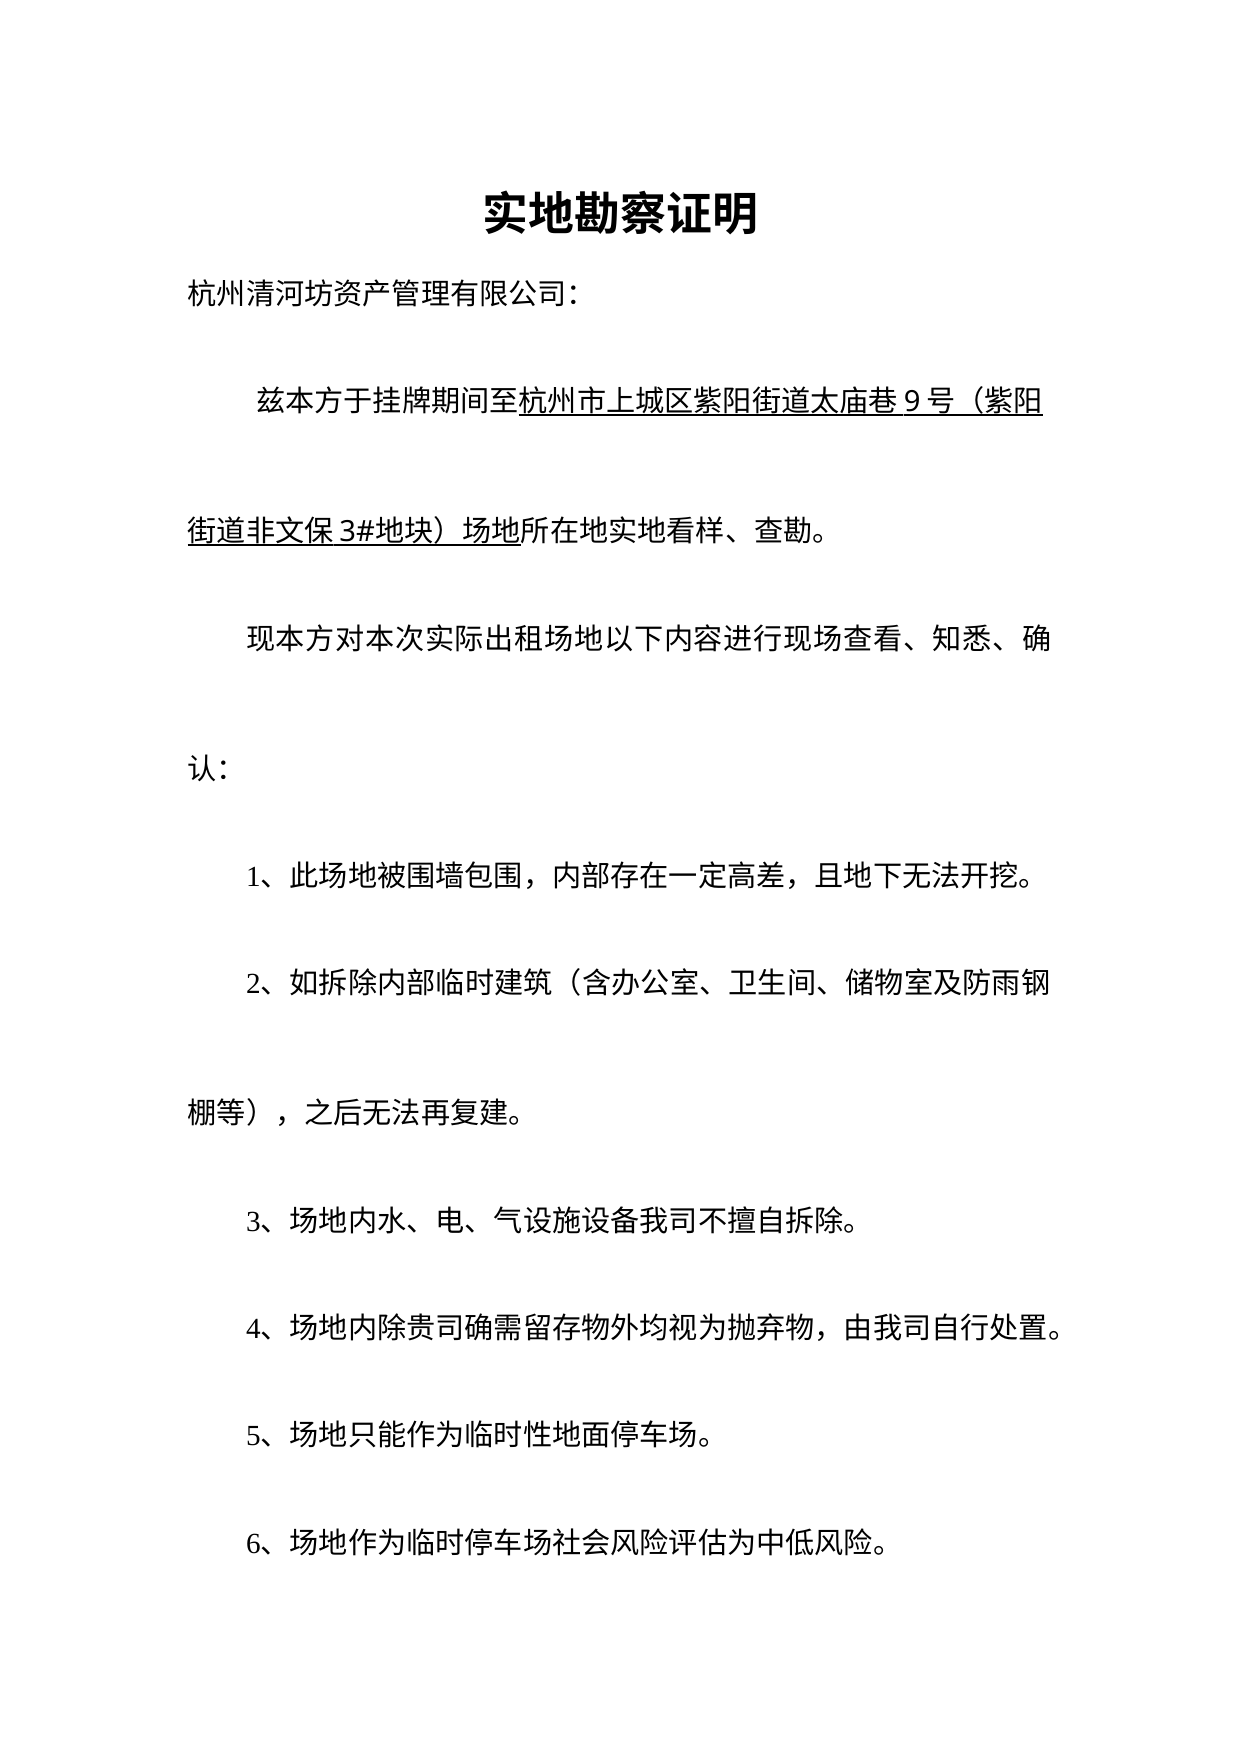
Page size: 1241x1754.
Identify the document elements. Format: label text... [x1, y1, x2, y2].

list 场地内水、电、气设施设备我司不擅自拆除。 [187, 1186, 1053, 1251]
list 场地只能作为临时性地面停车场。 [187, 1401, 1053, 1466]
list 如拆除内部临时建筑（含办公室、卫生间、储物室及防雨钢棚等），之后无法再复建。 [187, 949, 1053, 1144]
text 实地勘察证明 [187, 162, 1053, 259]
text 现本方对本次实际出租场地以下内容进行现场查看、知悉、确认： [187, 604, 1053, 799]
list 场地作为临时停车场社会风险评估为中低风险。 [187, 1508, 1053, 1573]
list 场地内除贵司确需留存物外均视为抛弃物，由我司自行处置。 [187, 1293, 1053, 1358]
list 此场地被围墙包围，内部存在一定高差，且地下无法开挖。 [187, 841, 1053, 906]
text 杭州清河坊资产管理有限公司： [187, 259, 1053, 324]
text 兹本方于挂牌期间至杭州市上城区紫阳街道太庙巷9号（紫阳街道非文保3#地块）场地所在地实地看样、查勘。 [187, 367, 1053, 562]
